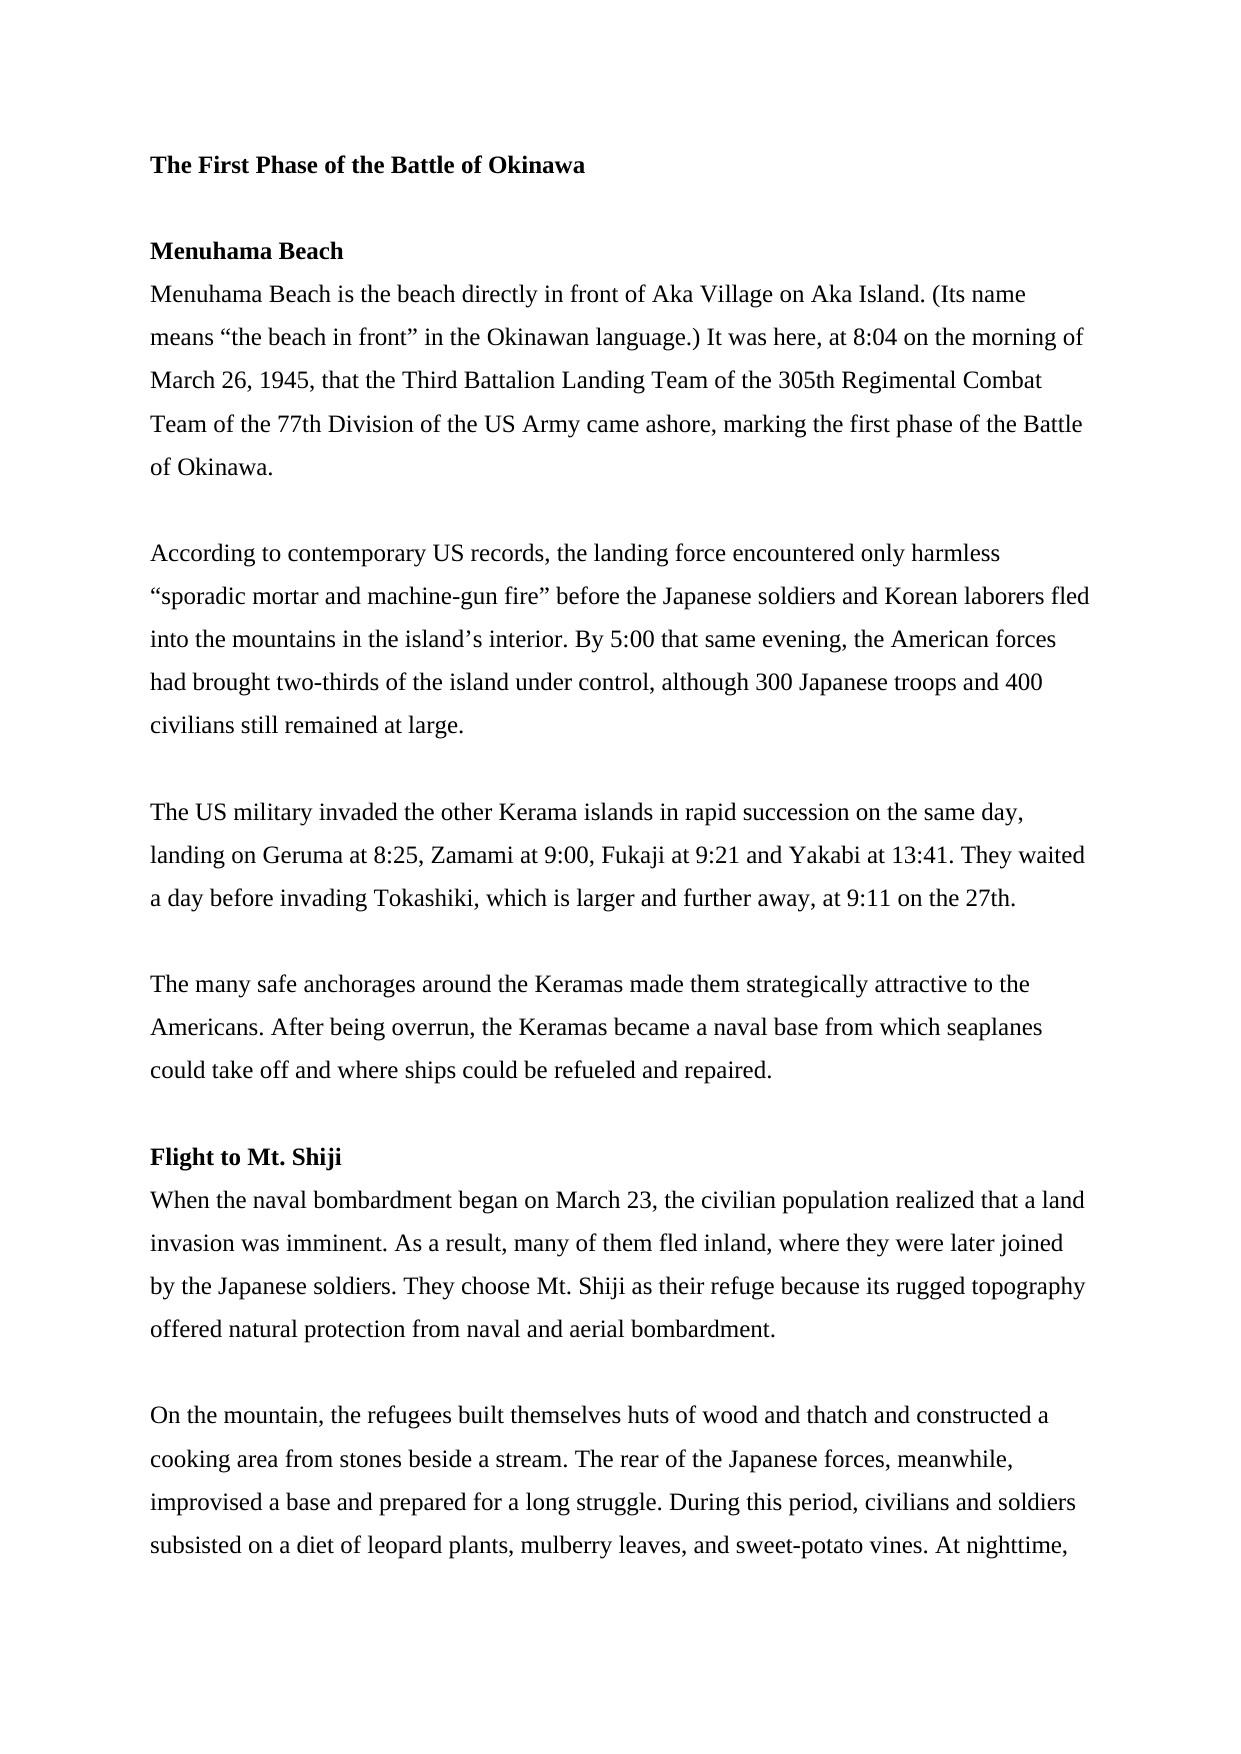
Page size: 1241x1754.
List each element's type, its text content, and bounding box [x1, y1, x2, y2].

text According to contemporary US records, the landing force encountered only harmless “sporadic mortar and machine-gun fire” before the Japanese soldiers and Korean laborers fled into the mountains in the island’s interior. By 5:00 that same evening, the American forces had brought two-thirds of the island under control, although 300 Japanese troops and 400 civilians still remained at large. [150, 538, 1090, 739]
text The US military invaded the other Kerama islands in rapid succession on the same day, landing on Geruma at 8:25, Zamami at 9:00, Fukaji at 9:21 and Yakabi at 13:41. They waited a day before invading Tokashiki, which is larger and further away, at 9:11 on the 27th. [150, 797, 1090, 912]
text When the naval bombardment began on March 23, the civilian population realized that a land invasion was imminent. As a result, many of them fled inland, where they were later joined by the Japanese soldiers. They choose Mt. Shiji as their refuge because its rugged topography offered natural protection from naval and aerial bombardment. [150, 1185, 1090, 1343]
text Flight to Mt. Shiji [150, 1142, 1090, 1171]
text The many safe anchorages around the Keramas made them strategically attractive to the Americans. After being overrun, the Keramas became a naval base from which seaplanes could take off and where ships could be refueled and repaired. [150, 969, 1090, 1084]
text The First Phase of the Battle of Okinawa [150, 150, 1090, 179]
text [150, 1401, 1090, 1559]
text Menuhama Beach is the beach directly in front of Aka Village on Aka Island. (Its name means “the beach in front” in the Okinawan language.) It was here, at 8:04 on the morning of March 26, 1945, that the Third Battalion Landing Team of the 305th Regimental Combat Team of the 77th Division of the US Army came ashore, marking the first phase of the Battle of Okinawa. [150, 279, 1090, 481]
text Menuhama Beach [150, 236, 1090, 265]
